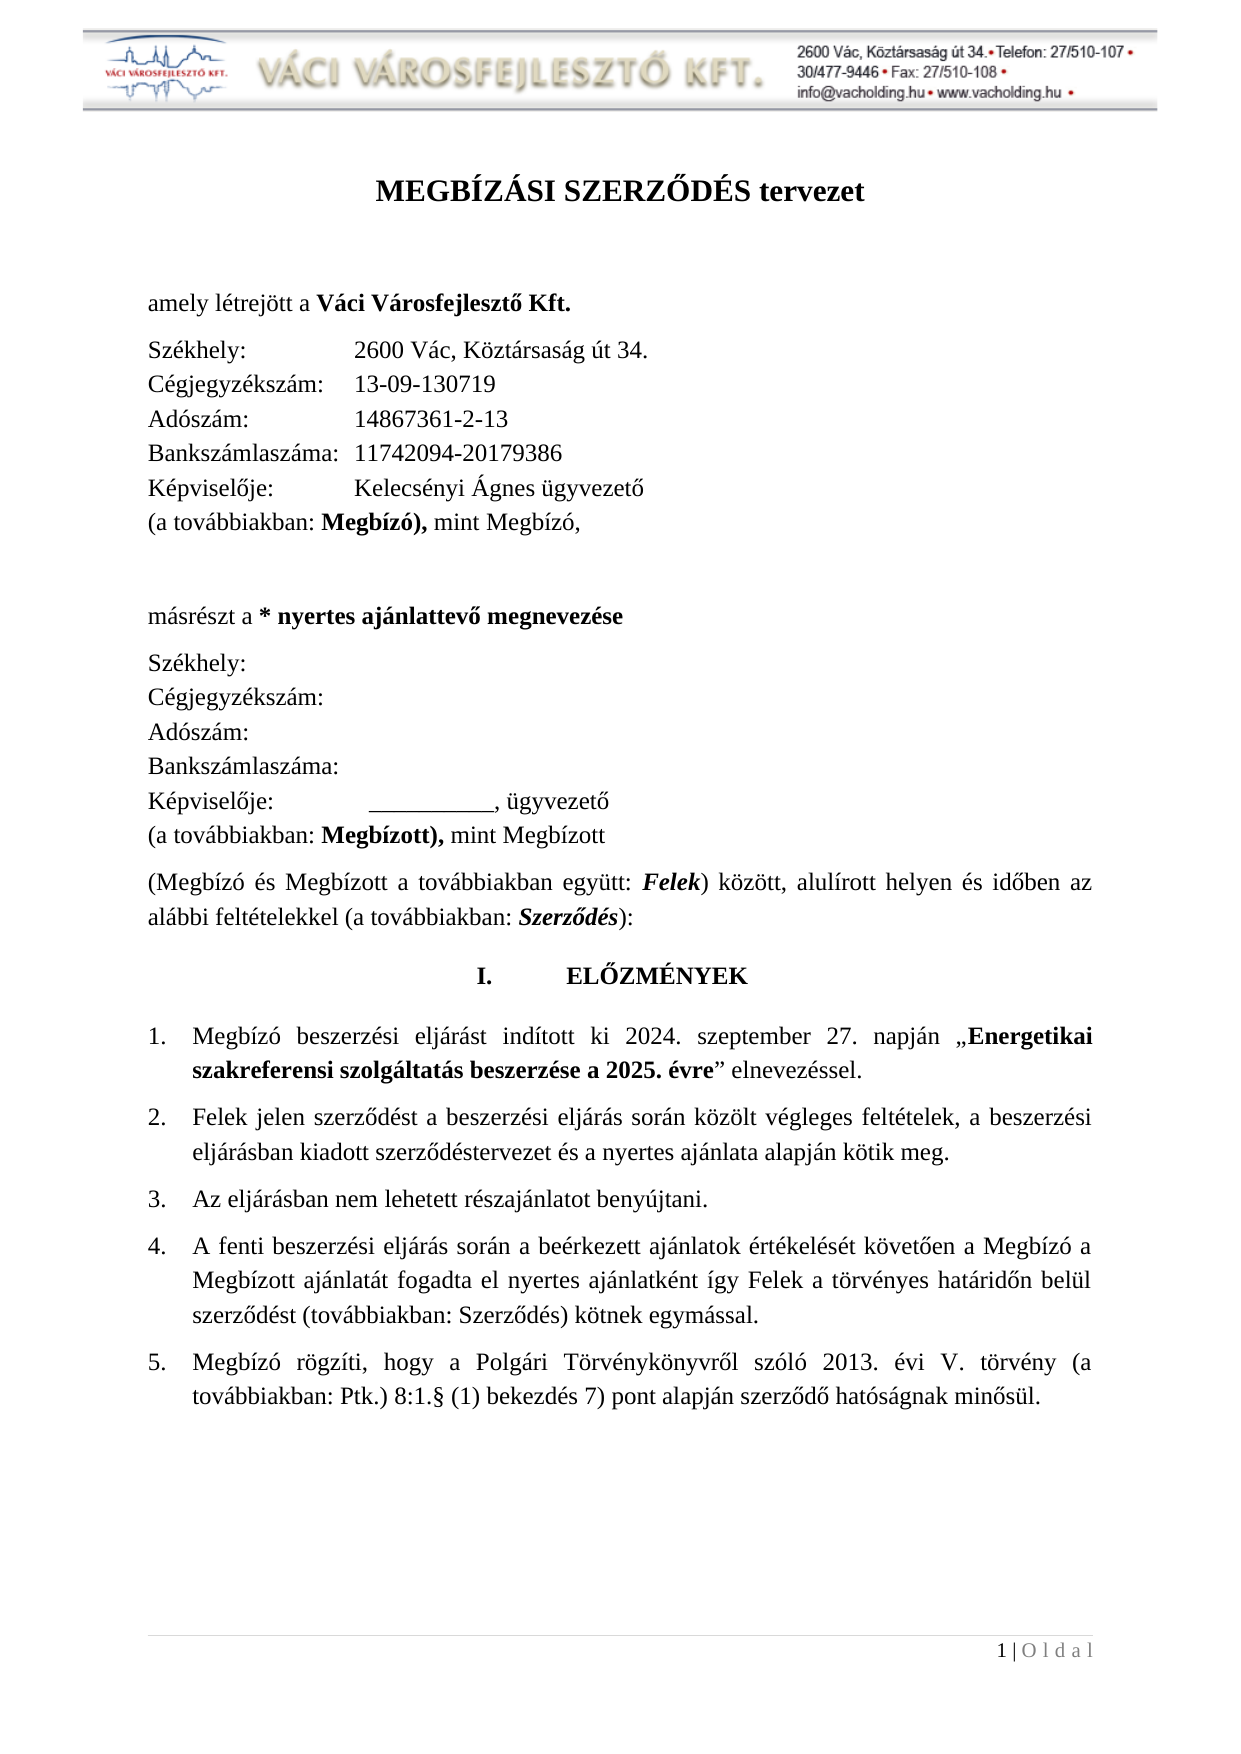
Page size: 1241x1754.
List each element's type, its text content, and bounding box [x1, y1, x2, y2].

text Székhely: [148, 648, 1093, 677]
text Székhely: 2600 Vác, Köztársaság út 34. [148, 335, 1093, 363]
list A fenti beszerzési eljárás során a beérkezett ajánlatok értékelését követően a Megbízó a Megbízott ajánlatát fogadta el nyertes ajánlatként így Felek a törvényes határidőn belül szerződést (továbbiakban: Szerződés) kötnek egymással. [148, 1231, 1093, 1328]
text Képviselője: Kelecsényi Ágnes ügyvezető [148, 473, 1093, 501]
text amely létrejött a Váci Városfejlesztő Kft. [148, 288, 1093, 316]
text Cégjegyzékszám: 13-09-130719 [148, 369, 1093, 398]
text másrészt a * nyertes ajánlattevő megnevezése [148, 601, 1093, 630]
text (a továbbiakban: Megbízó), mint Megbízó, [148, 507, 1093, 536]
text MEGBÍZÁSI SZERZŐDÉS tervezet [148, 173, 1093, 208]
text Bankszámlaszáma: 11742094-20179386 [148, 438, 1093, 467]
text Adószám: 14867361-2-13 [148, 404, 1093, 432]
text Bankszámlaszáma: [148, 751, 1093, 780]
text Adószám: [148, 717, 1093, 746]
text (Megbízó és Megbízott a továbbiakban együtt: Felek) között, alulírott helyen és időben az alábbi feltételekkel (a továbbiakban: Szerződés): [148, 867, 1093, 931]
text Cégjegyzékszám: [148, 682, 1093, 711]
list Az eljárásban nem lehetett részajánlatot benyújtani. [148, 1184, 1093, 1212]
list Megbízó beszerzési eljárást indított ki 2024. szeptember 27. napján „Energetikai szakreferensi szolgáltatás beszerzése a 2025. évre” elnevezéssel. [148, 1021, 1093, 1084]
list Megbízó rögzíti, hogy a Polgári Törvénykönyvről szóló 2013. évi V. törvény (a továbbiakban: Ptk.) 8:1.§ (1) bekezdés 7) pont alapján szerződő hatóságnak minősül. [148, 1347, 1093, 1410]
picture [82, 28, 1158, 112]
list ELŐZMÉNYEK [148, 961, 1093, 990]
text (a továbbiakban: Megbízott), mint Megbízott [148, 820, 1093, 849]
text Képviselője: __________, ügyvezető [148, 786, 1093, 815]
list Felek jelen szerződést a beszerzési eljárás során közölt végleges feltételek, a beszerzési eljárásban kiadott szerződéstervezet és a nyertes ajánlata alapján kötik meg. [148, 1102, 1093, 1166]
